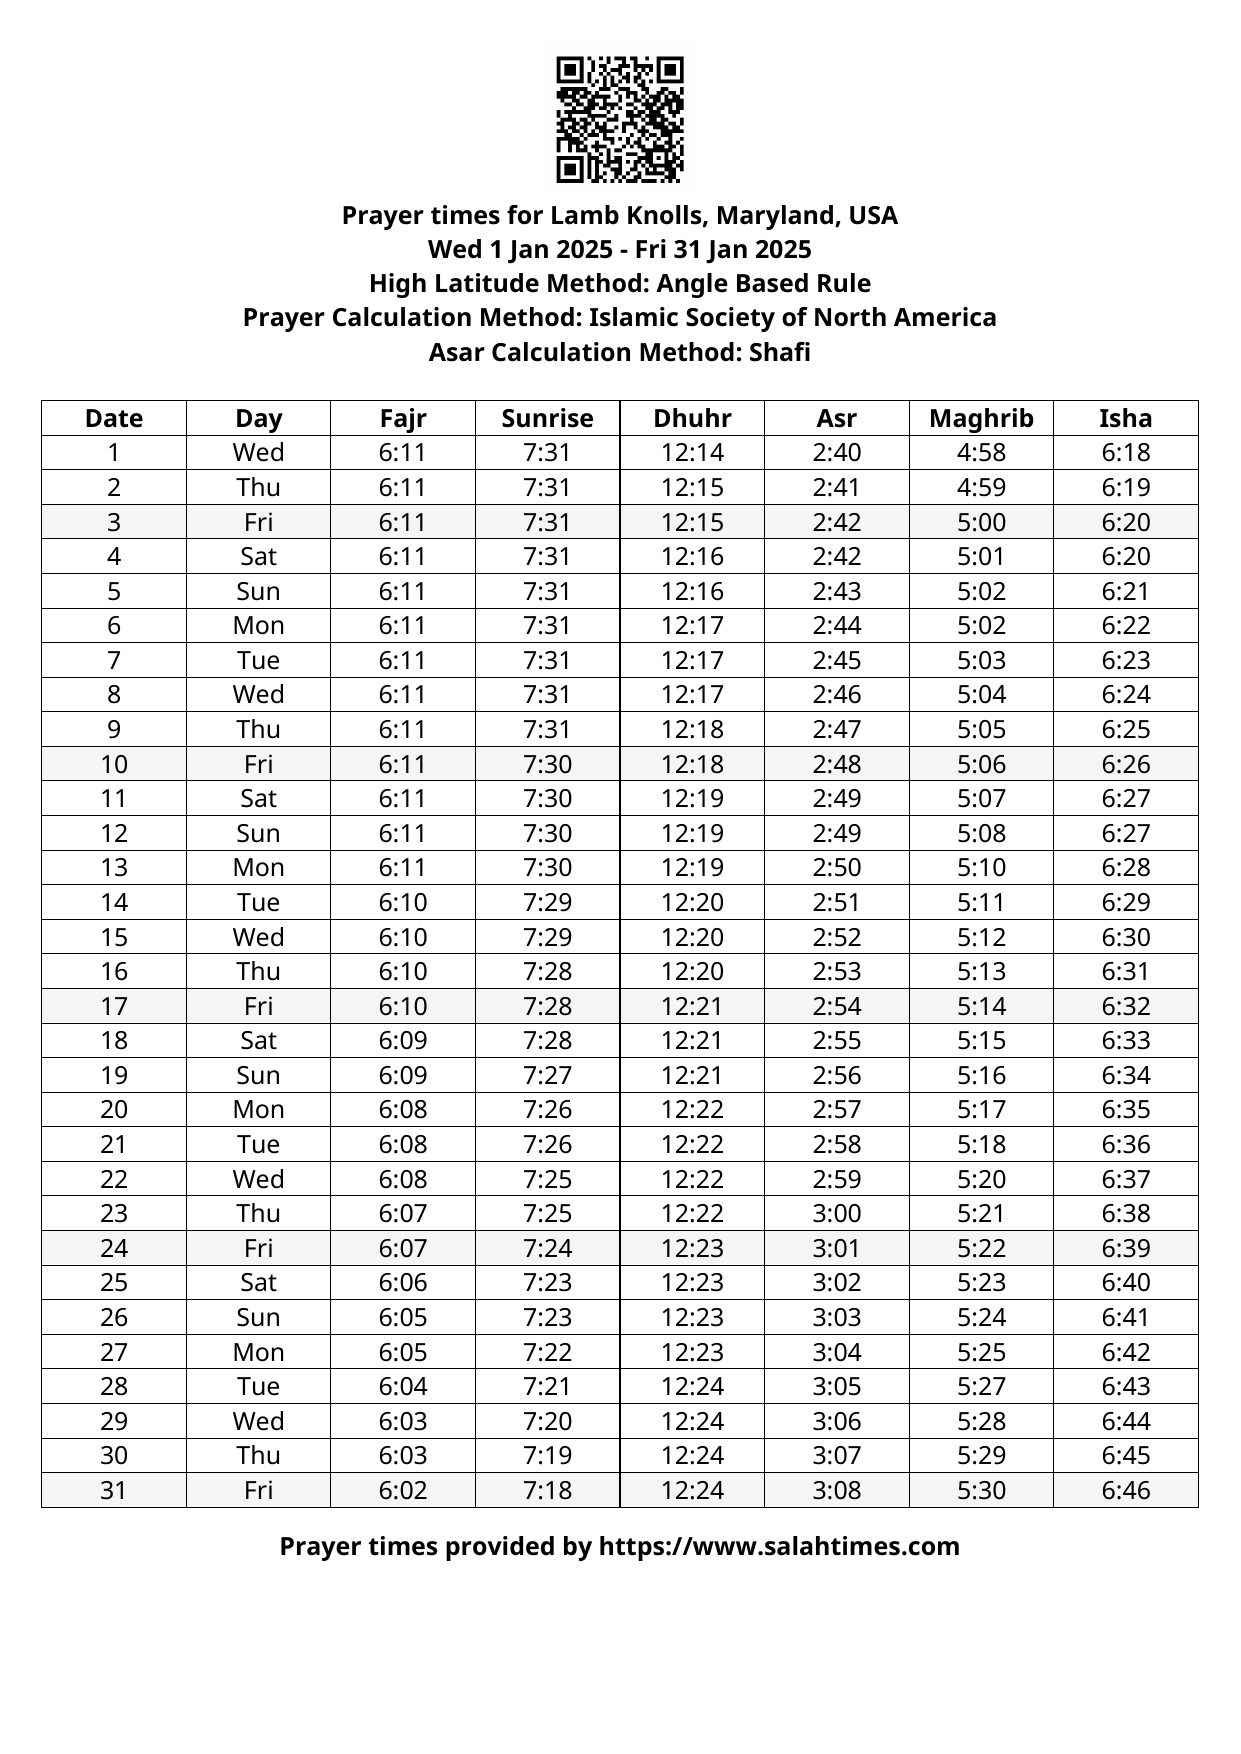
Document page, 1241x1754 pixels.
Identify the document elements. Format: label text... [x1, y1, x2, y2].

table_cell 12:16 [621, 574, 764, 607]
table_cell 8 [42, 678, 186, 711]
table_cell 5:22 [910, 1231, 1053, 1264]
table_cell 5:24 [910, 1300, 1053, 1334]
table_cell 17 [42, 989, 186, 1022]
table_cell 6 [42, 609, 186, 642]
table_cell Mon [187, 1335, 330, 1368]
table_cell 5:29 [910, 1439, 1053, 1472]
table_cell 5:14 [910, 989, 1053, 1022]
table_cell 5:10 [910, 851, 1053, 884]
text Prayer times for Lamb Knolls, Maryland, USA [42, 198, 1198, 232]
table_cell 5:04 [910, 678, 1053, 711]
table_cell 2:42 [765, 505, 909, 538]
table_cell 6:45 [1054, 1439, 1198, 1472]
table_cell 2:52 [765, 920, 909, 953]
table_cell 5:13 [910, 954, 1053, 988]
table_header Sunrise [476, 401, 619, 434]
table_cell 6:22 [1054, 609, 1198, 642]
table_cell Sat [187, 539, 330, 573]
table_cell 29 [42, 1404, 186, 1437]
table_cell Wed [187, 678, 330, 711]
text Asar Calculation Method: Shafi [42, 334, 1198, 368]
table_cell 12:22 [621, 1093, 764, 1126]
table_cell 7:19 [476, 1439, 619, 1472]
table_cell 2:50 [765, 851, 909, 884]
table_cell Wed [187, 436, 330, 469]
table_header Dhuhr [621, 401, 764, 434]
table_cell 5:18 [910, 1127, 1053, 1161]
table_cell 12:24 [621, 1404, 764, 1437]
table_cell Mon [187, 1093, 330, 1126]
table_cell 2:54 [765, 989, 909, 1022]
table_cell 11 [42, 781, 186, 815]
table_cell 12:16 [621, 539, 764, 573]
table_cell 6:11 [331, 747, 475, 780]
table_cell Sat [187, 1266, 330, 1299]
table_cell 6:25 [1054, 712, 1198, 746]
table_cell Sun [187, 816, 330, 849]
table_cell 6:10 [331, 989, 475, 1022]
table_cell 6:19 [1054, 470, 1198, 504]
table_cell 5:06 [910, 747, 1053, 780]
table_cell 7:31 [476, 678, 619, 711]
table_cell 7:31 [476, 574, 619, 607]
table_cell 6:39 [1054, 1231, 1198, 1264]
table_cell 6:08 [331, 1093, 475, 1126]
table_cell 5:01 [910, 539, 1053, 573]
table_cell 5:05 [910, 712, 1053, 746]
table_cell 2:40 [765, 436, 909, 469]
table_cell 2 [42, 470, 186, 504]
table_cell 12:23 [621, 1335, 764, 1368]
table_cell Thu [187, 954, 330, 988]
table_cell 12:18 [621, 712, 764, 746]
table_cell 7:26 [476, 1093, 619, 1126]
table_cell 7:30 [476, 816, 619, 849]
table_cell 23 [42, 1196, 186, 1230]
table_cell 5:27 [910, 1369, 1053, 1403]
table_cell 27 [42, 1335, 186, 1368]
table_cell 7:28 [476, 989, 619, 1022]
table_cell 12:17 [621, 643, 764, 677]
table_cell Tue [187, 1127, 330, 1161]
table_cell 12:20 [621, 954, 764, 988]
table_cell 6:27 [1054, 781, 1198, 815]
table_cell 12:21 [621, 989, 764, 1022]
table_header Date [42, 401, 186, 434]
table_cell 7 [42, 643, 186, 677]
table_cell 7:27 [476, 1058, 619, 1092]
table_cell 12:19 [621, 816, 764, 849]
table_cell 6:31 [1054, 954, 1198, 988]
table_cell 5:16 [910, 1058, 1053, 1092]
table_cell 6:30 [1054, 920, 1198, 953]
table_cell 12:23 [621, 1266, 764, 1299]
table_cell 31 [42, 1473, 186, 1507]
table_cell 12:22 [621, 1162, 764, 1195]
table_cell 7:18 [476, 1473, 619, 1507]
table_cell 12:15 [621, 470, 764, 504]
table_cell 7:20 [476, 1404, 619, 1437]
table_cell 5:17 [910, 1093, 1053, 1126]
table_header Maghrib [910, 401, 1053, 434]
table_cell 7:29 [476, 885, 619, 919]
table_cell 3:03 [765, 1300, 909, 1334]
table_cell 7:30 [476, 781, 619, 815]
table_cell 9 [42, 712, 186, 746]
table_cell 5:08 [910, 816, 1053, 849]
table_cell 4:59 [910, 470, 1053, 504]
table_cell 5:30 [910, 1473, 1053, 1507]
table_cell 3:07 [765, 1439, 909, 1472]
table_cell 12:21 [621, 1058, 764, 1092]
table_cell 6:08 [331, 1127, 475, 1161]
table_cell 12:19 [621, 851, 764, 884]
table_cell 12:19 [621, 781, 764, 815]
table_cell 6:10 [331, 920, 475, 953]
table_cell 6:27 [1054, 816, 1198, 849]
text Wed 1 Jan 2025 - Fri 31 Jan 2025 [42, 232, 1198, 266]
table_cell 6:03 [331, 1439, 475, 1472]
table_cell 12:20 [621, 920, 764, 953]
table_cell 5:00 [910, 505, 1053, 538]
table_cell 6:08 [331, 1162, 475, 1195]
table_cell Mon [187, 609, 330, 642]
table_cell 12:18 [621, 747, 764, 780]
table_cell Thu [187, 712, 330, 746]
table_cell 6:37 [1054, 1162, 1198, 1195]
table_cell 6:24 [1054, 678, 1198, 711]
table_cell 16 [42, 954, 186, 988]
table_cell Sat [187, 781, 330, 815]
table_cell 6:07 [331, 1231, 475, 1264]
table_cell 6:29 [1054, 885, 1198, 919]
table_cell 25 [42, 1266, 186, 1299]
table_cell 5:21 [910, 1196, 1053, 1230]
table_cell 6:26 [1054, 747, 1198, 780]
table_cell 7:31 [476, 539, 619, 573]
table_cell 7:31 [476, 712, 619, 746]
table_cell 7:31 [476, 643, 619, 677]
table_cell Wed [187, 1162, 330, 1195]
table_header Isha [1054, 401, 1198, 434]
table_cell 6:11 [331, 678, 475, 711]
table_cell 6:32 [1054, 989, 1198, 1022]
table_cell 30 [42, 1439, 186, 1472]
table_cell 6:40 [1054, 1266, 1198, 1299]
table_cell 5:28 [910, 1404, 1053, 1437]
table_cell 6:06 [331, 1266, 475, 1299]
table_cell 6:11 [331, 851, 475, 884]
table_cell 12:20 [621, 885, 764, 919]
table_cell 3:08 [765, 1473, 909, 1507]
table_cell 6:34 [1054, 1058, 1198, 1092]
table_cell 7:31 [476, 505, 619, 538]
table_cell 3:02 [765, 1266, 909, 1299]
table_cell 6:20 [1054, 539, 1198, 573]
table_cell Fri [187, 505, 330, 538]
table_cell Thu [187, 1196, 330, 1230]
table_cell 7:29 [476, 920, 619, 953]
table_cell 2:53 [765, 954, 909, 988]
table_cell 19 [42, 1058, 186, 1092]
table_cell 2:58 [765, 1127, 909, 1161]
table_header Asr [765, 401, 909, 434]
table_cell 12:17 [621, 678, 764, 711]
table_cell 6:21 [1054, 574, 1198, 607]
table_cell 7:21 [476, 1369, 619, 1403]
table_cell 3:04 [765, 1335, 909, 1368]
table_cell 6:11 [331, 505, 475, 538]
table_cell 20 [42, 1093, 186, 1126]
table_cell Sun [187, 574, 330, 607]
table_cell 2:56 [765, 1058, 909, 1092]
table_cell 2:57 [765, 1093, 909, 1126]
table_cell 6:11 [331, 643, 475, 677]
table_cell 5:11 [910, 885, 1053, 919]
table_cell 5:02 [910, 609, 1053, 642]
table_cell 4:58 [910, 436, 1053, 469]
table_cell 6:11 [331, 609, 475, 642]
table_cell 2:59 [765, 1162, 909, 1195]
table_cell 3:01 [765, 1231, 909, 1264]
table_cell Thu [187, 1439, 330, 1472]
table_cell 2:44 [765, 609, 909, 642]
table_cell 2:45 [765, 643, 909, 677]
table_cell 12 [42, 816, 186, 849]
table_cell 7:28 [476, 1024, 619, 1057]
table_cell 10 [42, 747, 186, 780]
table_cell 7:25 [476, 1162, 619, 1195]
table_cell 2:49 [765, 781, 909, 815]
table_cell 12:22 [621, 1127, 764, 1161]
table_cell 6:11 [331, 574, 475, 607]
table_cell 5:25 [910, 1335, 1053, 1368]
table_cell 21 [42, 1127, 186, 1161]
table_cell 7:22 [476, 1335, 619, 1368]
table_cell 2:43 [765, 574, 909, 607]
table_cell 6:20 [1054, 505, 1198, 538]
table_cell 7:30 [476, 851, 619, 884]
text Prayer Calculation Method: Islamic Society of North America [42, 300, 1198, 334]
table_cell Mon [187, 851, 330, 884]
table_cell 5:15 [910, 1024, 1053, 1057]
table_cell 3:00 [765, 1196, 909, 1230]
table_cell 7:31 [476, 436, 619, 469]
table_cell 2:51 [765, 885, 909, 919]
table_cell Tue [187, 643, 330, 677]
table_cell 2:49 [765, 816, 909, 849]
table_cell 7:31 [476, 609, 619, 642]
table_cell 22 [42, 1162, 186, 1195]
table_cell 24 [42, 1231, 186, 1264]
table_cell 6:07 [331, 1196, 475, 1230]
table_cell 3:05 [765, 1369, 909, 1403]
text Prayer times provided by https://www.salahtimes.com [42, 1528, 1198, 1563]
table_cell 14 [42, 885, 186, 919]
text High Latitude Method: Angle Based Rule [42, 266, 1198, 300]
table_cell 7:26 [476, 1127, 619, 1161]
table_cell 6:10 [331, 885, 475, 919]
table_cell 2:55 [765, 1024, 909, 1057]
table_cell Sun [187, 1058, 330, 1092]
table_cell 7:31 [476, 470, 619, 504]
table_cell 13 [42, 851, 186, 884]
table_cell 7:23 [476, 1266, 619, 1299]
table_cell Sat [187, 1024, 330, 1057]
table_cell 7:24 [476, 1231, 619, 1264]
table_cell Fri [187, 1231, 330, 1264]
table_cell 12:17 [621, 609, 764, 642]
table_cell 6:33 [1054, 1024, 1198, 1057]
table_cell 2:46 [765, 678, 909, 711]
table_cell 6:23 [1054, 643, 1198, 677]
table_cell 6:02 [331, 1473, 475, 1507]
table_cell Wed [187, 1404, 330, 1437]
table_cell 12:24 [621, 1369, 764, 1403]
table_header Fajr [331, 401, 475, 434]
table_cell 2:42 [765, 539, 909, 573]
table_cell 18 [42, 1024, 186, 1057]
table_cell 6:41 [1054, 1300, 1198, 1334]
table_cell 6:11 [331, 712, 475, 746]
table_header Day [187, 401, 330, 434]
table_cell 5:20 [910, 1162, 1053, 1195]
table_cell 6:11 [331, 436, 475, 469]
table_cell 12:24 [621, 1473, 764, 1507]
table_cell Fri [187, 989, 330, 1022]
table_cell 6:11 [331, 816, 475, 849]
table_cell 5:12 [910, 920, 1053, 953]
table_cell 5:07 [910, 781, 1053, 815]
table_cell 6:38 [1054, 1196, 1198, 1230]
table_cell Sun [187, 1300, 330, 1334]
table_cell 6:42 [1054, 1335, 1198, 1368]
table_cell 2:47 [765, 712, 909, 746]
table_cell 3 [42, 505, 186, 538]
table_cell 6:10 [331, 954, 475, 988]
table_cell 6:11 [331, 470, 475, 504]
table_cell 6:09 [331, 1024, 475, 1057]
table_cell 6:11 [331, 781, 475, 815]
table_cell 7:23 [476, 1300, 619, 1334]
table_cell 6:05 [331, 1300, 475, 1334]
table_cell 7:30 [476, 747, 619, 780]
table_cell 6:46 [1054, 1473, 1198, 1507]
table_cell 6:18 [1054, 436, 1198, 469]
table_cell 3:06 [765, 1404, 909, 1437]
table_cell 7:25 [476, 1196, 619, 1230]
table_cell 6:05 [331, 1335, 475, 1368]
table_cell Wed [187, 920, 330, 953]
table_cell 12:24 [621, 1439, 764, 1472]
table_cell 6:09 [331, 1058, 475, 1092]
table_cell Fri [187, 747, 330, 780]
table_cell 6:11 [331, 539, 475, 573]
table_cell 4 [42, 539, 186, 573]
table_cell 6:36 [1054, 1127, 1198, 1161]
table_cell 12:21 [621, 1024, 764, 1057]
table_cell 28 [42, 1369, 186, 1403]
table_cell 12:14 [621, 436, 764, 469]
table_cell 6:04 [331, 1369, 475, 1403]
table_cell 15 [42, 920, 186, 953]
table_cell 7:28 [476, 954, 619, 988]
table_cell 5:23 [910, 1266, 1053, 1299]
table_cell 5 [42, 574, 186, 607]
table_cell 2:48 [765, 747, 909, 780]
table_cell 2:41 [765, 470, 909, 504]
table_cell 6:35 [1054, 1093, 1198, 1126]
table_cell 6:03 [331, 1404, 475, 1437]
table_cell 12:22 [621, 1196, 764, 1230]
table_cell 26 [42, 1300, 186, 1334]
table_cell 5:02 [910, 574, 1053, 607]
table_cell 6:43 [1054, 1369, 1198, 1403]
table_cell 1 [42, 436, 186, 469]
table_cell 5:03 [910, 643, 1053, 677]
table_cell 12:15 [621, 505, 764, 538]
table_cell 12:23 [621, 1231, 764, 1264]
table_cell 12:23 [621, 1300, 764, 1334]
picture [542, 41, 699, 198]
table_cell Tue [187, 1369, 330, 1403]
table_cell 6:44 [1054, 1404, 1198, 1437]
table_cell Tue [187, 885, 330, 919]
table_cell Thu [187, 470, 330, 504]
table_cell Fri [187, 1473, 330, 1507]
table_cell 6:28 [1054, 851, 1198, 884]
